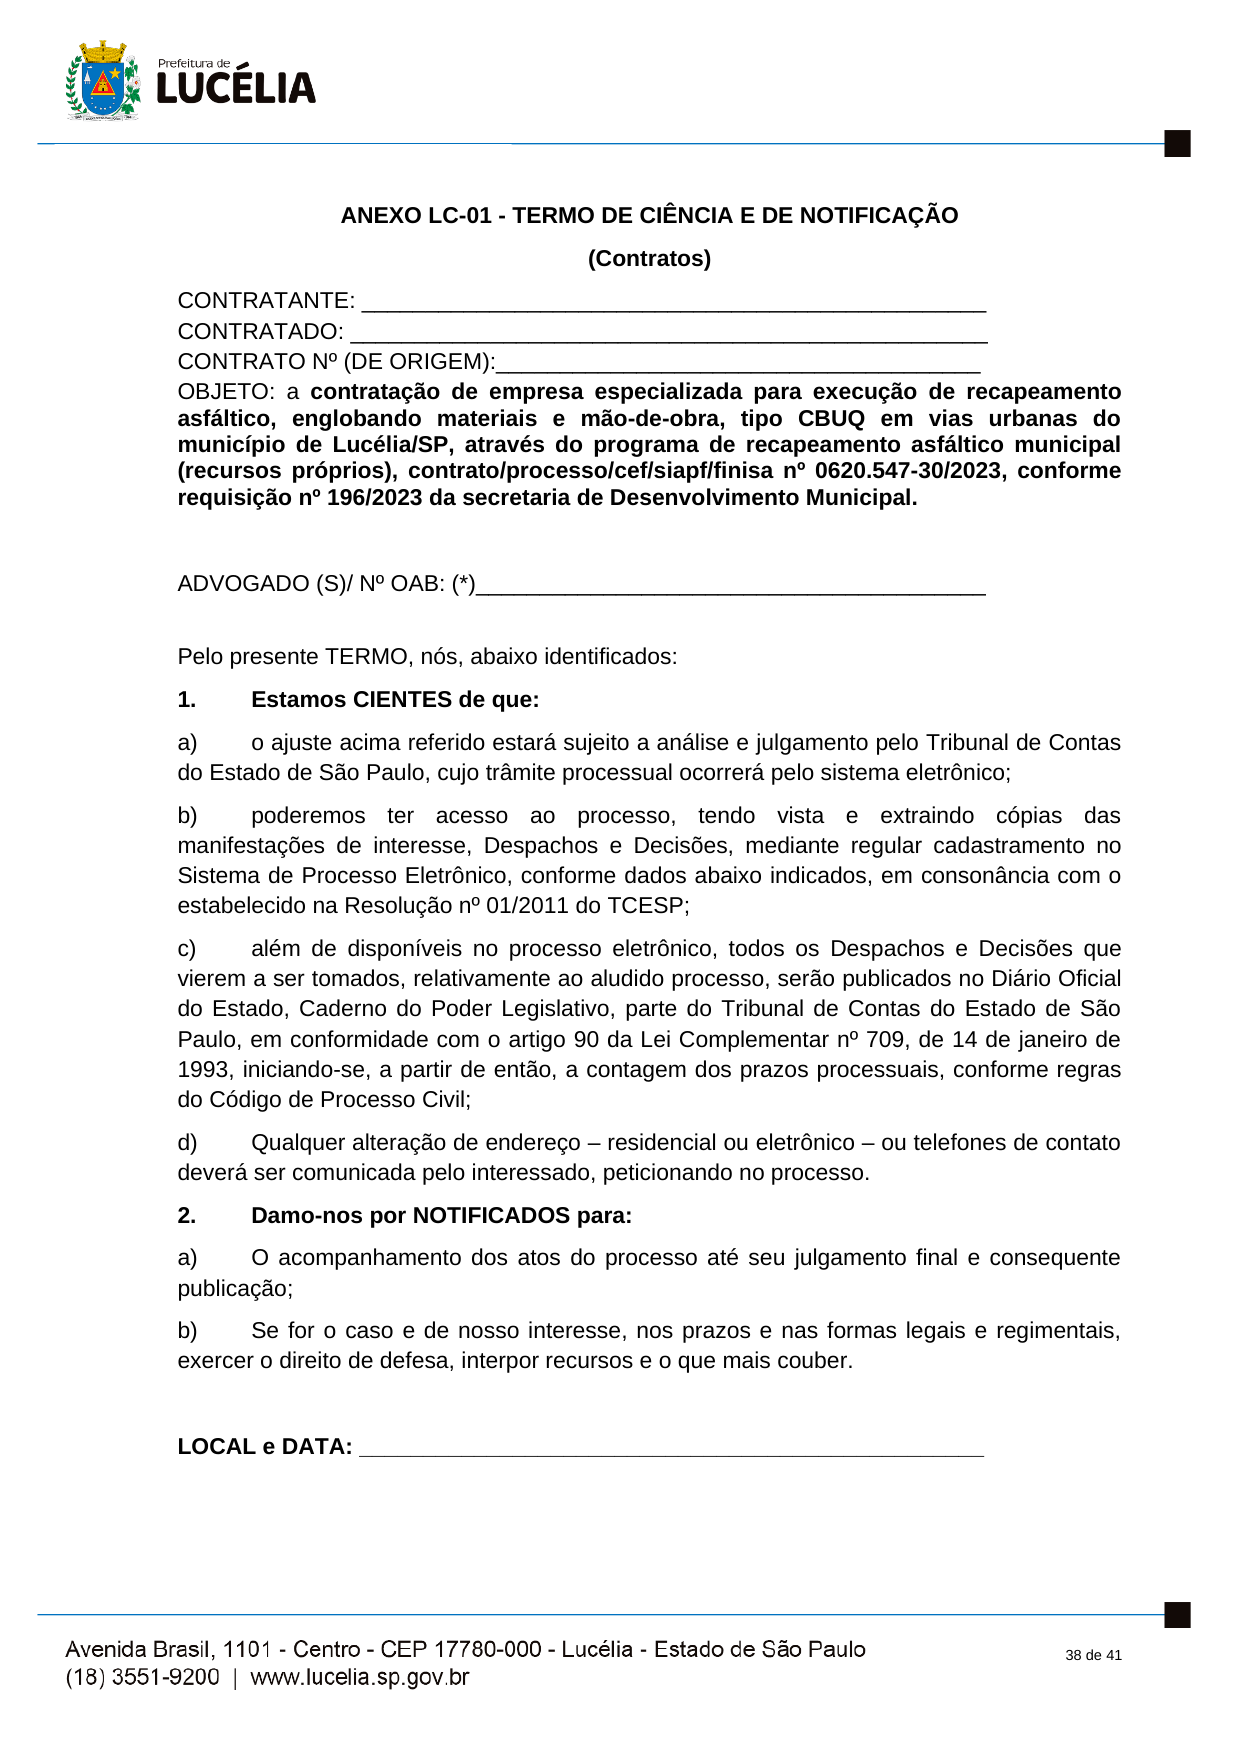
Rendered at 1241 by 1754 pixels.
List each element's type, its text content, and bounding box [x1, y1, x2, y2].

text ANEXO LC-01 - TERMO DE CIÊNCIA E DE NOTIFICAÇÃO [177, 202, 1122, 228]
text b) poderemos ter acesso ao processo, tendo vista e extraindo cópias das manifestações de interesse, Despachos e Decisões, mediante regular cadastramento no Sistema de Processo Eletrônico, conforme dados abaixo indicados, em consonância com o estabelecido na Resolução nº 01/2011 do TCESP; [177, 802, 1122, 918]
text CONTRATADO: __________________________________________________ [177, 318, 1122, 344]
text d) Qualquer alteração de endereço – residencial ou eletrônico – ou telefones de contato deverá ser comunicada pelo interessado, peticionando no processo. [177, 1129, 1122, 1185]
text 2. Damo-nos por NOTIFICADOS para: [177, 1202, 1122, 1228]
picture [6, 0, 1230, 1753]
text a) o ajuste acima referido estará sujeito a análise e julgamento pelo Tribunal de Contas do Estado de São Paulo, cujo trâmite processual ocorrerá pelo sistema eletrônico; [177, 729, 1122, 785]
text a) O acompanhamento dos atos do processo até seu julgamento final e consequente publicação; [177, 1244, 1122, 1301]
text Pelo presente TERMO, nós, abaixo identificados: [177, 643, 1122, 669]
text OBJETO: a contratação de empresa especializada para execução de recapeamento asfáltico, englobando materiais e mão-de-obra, tipo CBUQ em vias urbanas do município de Lucélia/SP, através do programa de recapeamento asfáltico municipal (recursos próprios), contrato/processo/cef/siapf/finisa nº 0620.547-30/2023, conforme requisição nº 196/2023 da secretaria de Desenvolvimento Municipal. [177, 378, 1122, 510]
text CONTRATANTE: _________________________________________________ [177, 287, 1122, 314]
text ADVOGADO (S)/ Nº OAB: (*)________________________________________ [177, 570, 1122, 597]
text c) além de disponíveis no processo eletrônico, todos os Despachos e Decisões que vierem a ser tomados, relativamente ao aludido processo, serão publicados no Diário Oficial do Estado, Caderno do Poder Legislativo, parte do Tribunal de Contas do Estado de São Paulo, em conformidade com o artigo 90 da Lei Complementar nº 709, de 14 de janeiro de 1993, iniciando-se, a partir de então, a contagem dos prazos processuais, conforme regras do Código de Processo Civil; [177, 935, 1122, 1112]
text CONTRATO Nº (DE ORIGEM):______________________________________ [177, 348, 1122, 374]
text LOCAL e DATA: _________________________________________________ [177, 1433, 1122, 1459]
text 1. Estamos CIENTES de que: [177, 686, 1122, 712]
text (Contratos) [177, 245, 1122, 271]
text b) Se for o caso e de nosso interesse, nos prazos e nas formas legais e regimentais, exercer o direito de defesa, interpor recursos e o que mais couber. [177, 1317, 1122, 1374]
